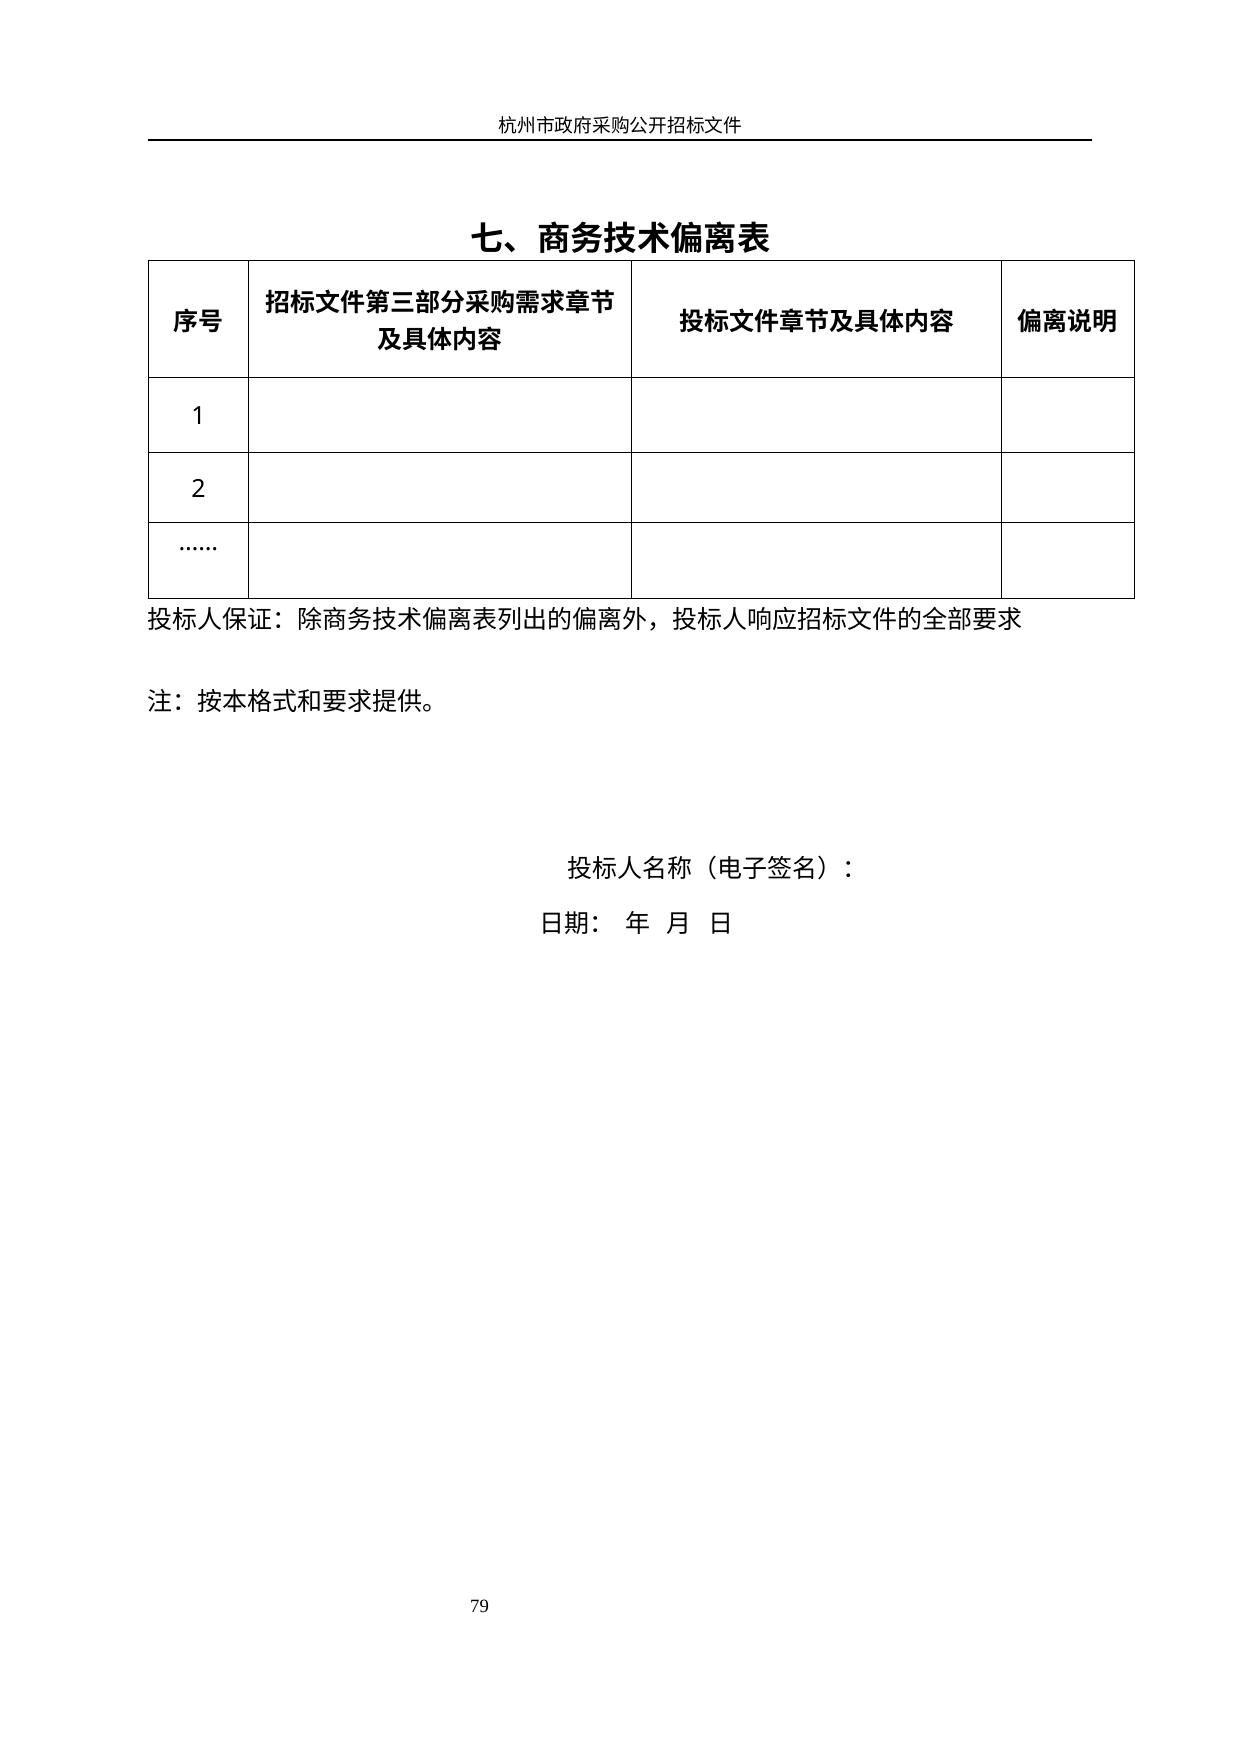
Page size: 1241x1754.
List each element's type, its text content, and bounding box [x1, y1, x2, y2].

text 七、商务技术偏离表 [148, 212, 1092, 260]
table_cell 1 [149, 378, 248, 452]
text 注：按本格式和要求提供。 [148, 681, 1049, 717]
table_cell [249, 378, 631, 452]
table_cell [1002, 523, 1134, 598]
table_cell …… [149, 523, 248, 598]
table_cell [1002, 378, 1134, 452]
table_header 投标文件章节及具体内容 [632, 261, 1001, 377]
table_cell [632, 523, 1001, 598]
table_cell [632, 453, 1001, 522]
table_header 招标文件第三部分采购需求章节及具体内容 [249, 261, 631, 377]
table_cell [249, 453, 631, 522]
table_header 偏离说明 [1002, 261, 1134, 377]
text 日期： 年 月 日 [148, 903, 1092, 939]
table_header 序号 [149, 261, 248, 377]
table_cell [249, 523, 631, 598]
table_cell [1002, 453, 1134, 522]
table_cell [632, 378, 1001, 452]
table_cell 2 [149, 453, 248, 522]
text 投标人名称（电子签名）： [193, 849, 1092, 885]
text 投标人保证：除商务技术偏离表列出的偏离外，投标人响应招标文件的全部要求 [148, 599, 1092, 636]
